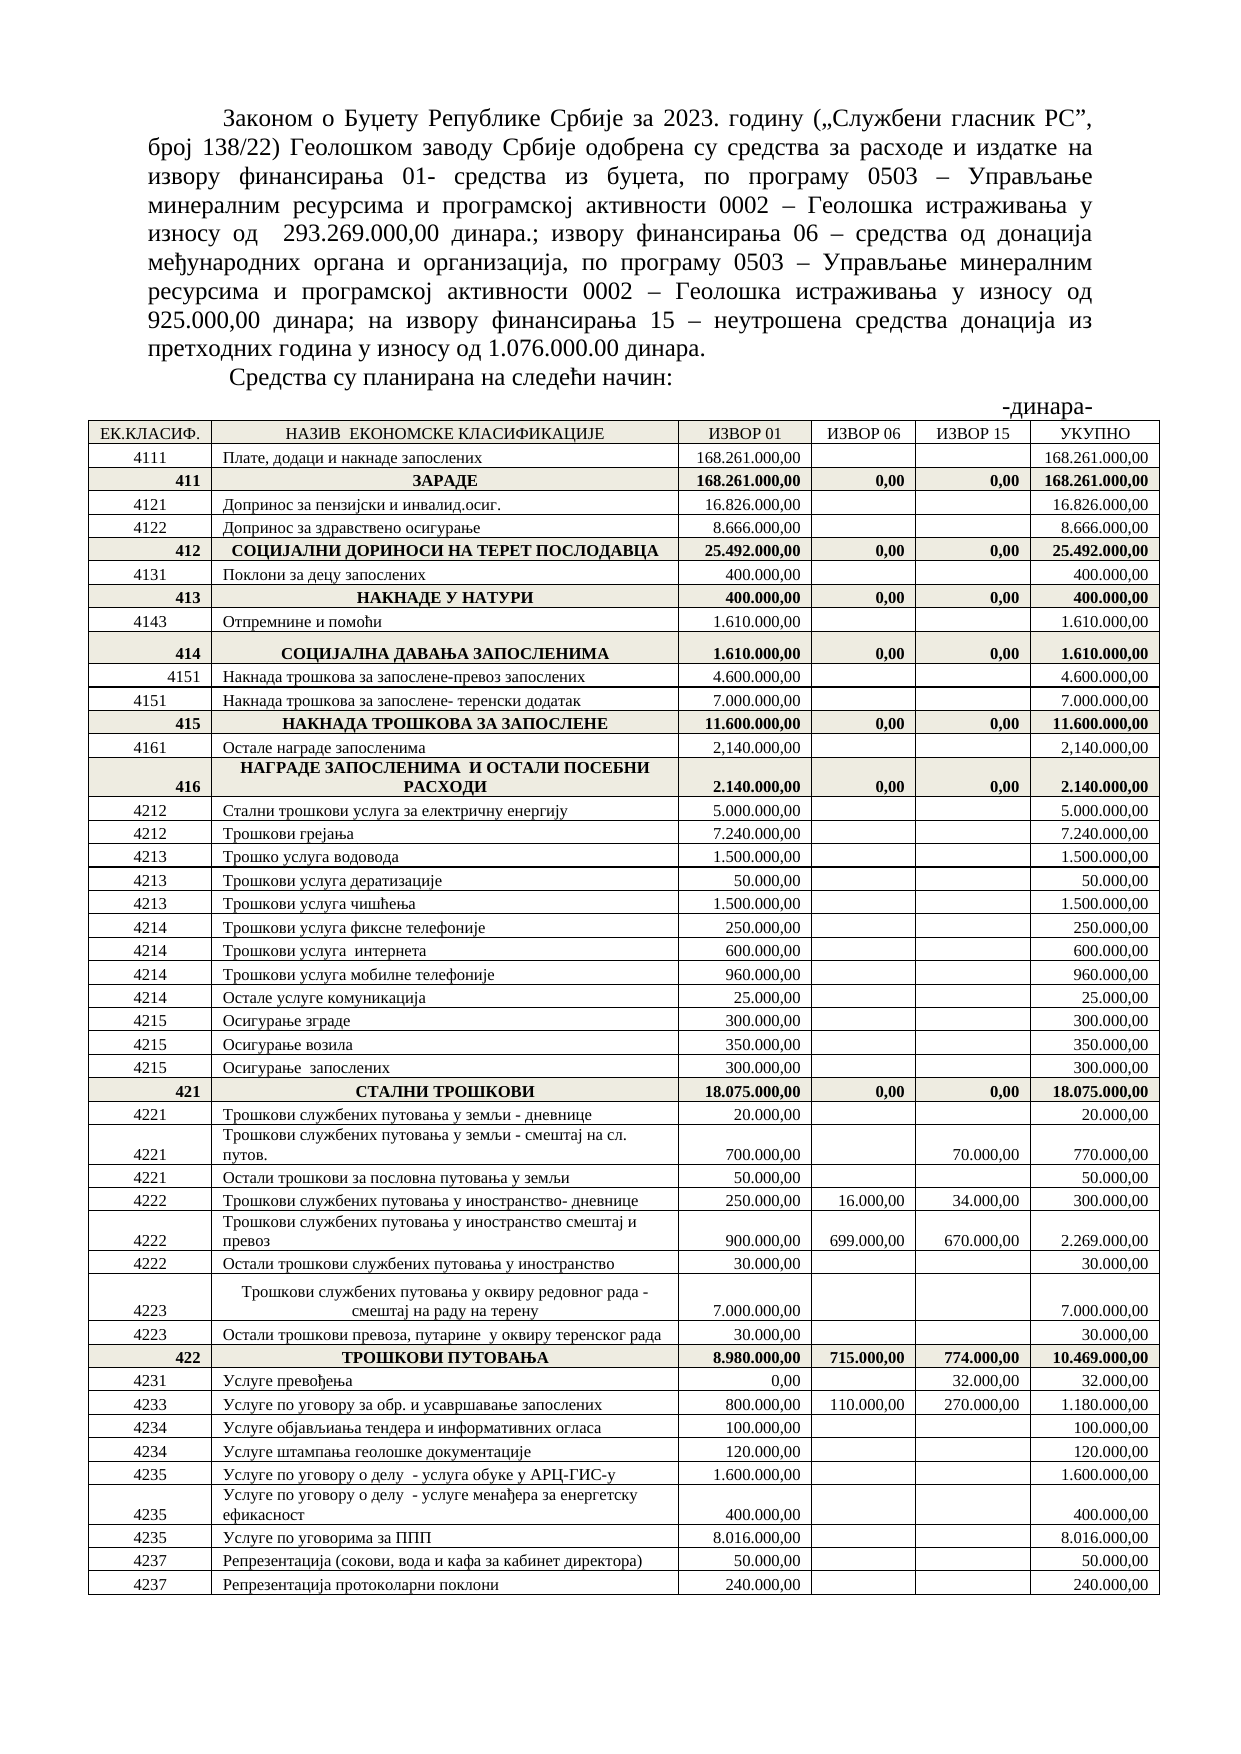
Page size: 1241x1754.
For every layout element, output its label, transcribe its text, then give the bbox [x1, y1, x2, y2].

table_cell Трошкови службених путовања у земљи - смештај на сл. путов. [212, 1125, 678, 1163]
table_cell 1.500.000,00 [1031, 844, 1159, 866]
table_cell 4222 [89, 1188, 211, 1210]
table_cell 8.016.000,00 [1031, 1525, 1159, 1547]
table_cell [916, 1031, 1030, 1054]
table_cell [812, 1165, 915, 1187]
table_cell [916, 1251, 1030, 1273]
table_cell 25.492.000,00 [679, 538, 811, 560]
table_cell 18.075.000,00 [679, 1078, 811, 1101]
table_cell 8.666.000,00 [1031, 515, 1159, 537]
table_cell 50.000,00 [679, 1548, 811, 1570]
table_cell 4214 [89, 914, 211, 937]
table_cell 7.000.000,00 [1031, 1274, 1159, 1320]
table_cell 120.000,00 [679, 1438, 811, 1461]
table_cell 8.016.000,00 [679, 1525, 811, 1547]
table_cell [812, 891, 915, 913]
table_cell 4233 [89, 1391, 211, 1414]
table_cell Услуге по уговору за обр. и усавршавање запослених [212, 1391, 678, 1414]
table_cell 4222 [89, 1251, 211, 1273]
table_cell Услуге објављиања тендера и информативних огласа [212, 1415, 678, 1437]
table_cell 300.000,00 [679, 1008, 811, 1030]
table_cell Допринос за здравствено осигурање [212, 515, 678, 537]
table_cell 11.600.000,00 [1031, 711, 1159, 733]
table_cell 4212 [89, 821, 211, 843]
table_cell 2.140.000,00 [679, 758, 811, 796]
table_cell Трошкови услуга мобилне телефоније [212, 961, 678, 983]
table_cell Остали трошкови превоза, путарине у оквиру теренског рада [212, 1321, 678, 1343]
table_cell [812, 1008, 915, 1030]
table_cell [812, 797, 915, 819]
table_cell 300.000,00 [679, 1055, 811, 1077]
text Законом о Буџету Републике Србије за 2023. годину („Службени гласник РСˮ, брoj 138/22) Геолошком заводу Србије одобрена су средства за расходе и издатке на извору финансирања 01- средства из буџета, по програму 0503 – Управљање минералним ресурсима и програмској активности 0002 – Геолошка истраживања у износу од 293.269.000,00 динара.; извору финансирања 06 – средства од донација међународних органа и организација, по програму 0503 – Управљање минералним ресурсима и програмској активности 0002 – Геолошка истраживања у износу од 925.000,00 динара; на извору финансирања 15 – неутрошена средства донација из претходних година у износу од 1.076.000.00 динара. [148, 103, 1093, 362]
table_cell [916, 868, 1030, 890]
table_cell [916, 985, 1030, 1007]
table_cell Допринос за пензијски и инвалид.осиг. [212, 491, 678, 513]
table_cell [812, 1485, 915, 1523]
table_cell 0,00 [812, 758, 915, 796]
table_cell Отпремнине и помоћи [212, 608, 678, 631]
table_cell 4.600.000,00 [1031, 664, 1159, 686]
table_cell 400.000,00 [679, 585, 811, 607]
text Средства су планирана на следећи начин: [148, 362, 1093, 391]
table_cell [916, 1321, 1030, 1343]
table_cell 670.000,00 [916, 1211, 1030, 1250]
table_cell [916, 844, 1030, 866]
table_cell 32.000,00 [916, 1368, 1030, 1390]
table_cell 5.000.000,00 [1031, 797, 1159, 819]
table_cell 0,00 [916, 632, 1030, 663]
table_cell 4237 [89, 1571, 211, 1594]
table_cell 1.180.000,00 [1031, 1391, 1159, 1414]
table_cell 0,00 [679, 1368, 811, 1390]
table_cell 4221 [89, 1165, 211, 1187]
table_cell 4223 [89, 1321, 211, 1343]
table_cell 4234 [89, 1438, 211, 1461]
table_cell [916, 1415, 1030, 1437]
table_cell 250.000,00 [1031, 914, 1159, 937]
table_cell 300.000,00 [1031, 1188, 1159, 1210]
table_cell [812, 1438, 915, 1461]
table_cell 413 [89, 585, 211, 607]
table_cell 4161 [89, 734, 211, 757]
table_cell 10.469.000,00 [1031, 1345, 1159, 1367]
table_cell 4214 [89, 938, 211, 960]
table_cell 4214 [89, 961, 211, 983]
table_cell [812, 664, 915, 686]
table_cell 4122 [89, 515, 211, 537]
table_cell 7.240.000,00 [1031, 821, 1159, 843]
table_cell [916, 1274, 1030, 1320]
table_cell НАКНАДА ТРОШКОВА ЗА ЗАПОСЛЕНЕ [212, 711, 678, 733]
table_cell 770.000,00 [1031, 1125, 1159, 1163]
table_cell 50.000,00 [679, 868, 811, 890]
table_cell 30.000,00 [1031, 1321, 1159, 1343]
table_cell 0,00 [916, 758, 1030, 796]
table_cell 30.000,00 [679, 1321, 811, 1343]
table_cell Трошкови услуга чишћења [212, 891, 678, 913]
table_cell 25.000,00 [1031, 985, 1159, 1007]
table_cell 0,00 [812, 538, 915, 560]
table_cell Репрезентација (сокови, вода и кафа за кабинет директора) [212, 1548, 678, 1570]
table_cell [812, 844, 915, 866]
table_cell 4151 [89, 664, 211, 686]
table_cell 30.000,00 [1031, 1251, 1159, 1273]
table_cell Поклони за децу запослених [212, 561, 678, 584]
table_cell 4215 [89, 1055, 211, 1077]
table_cell СОЦИЈАЛНИ ДОРИНОСИ НА ТЕРЕТ ПОСЛОДАВЦА [212, 538, 678, 560]
table_cell 0,00 [812, 632, 915, 663]
table_cell 4234 [89, 1415, 211, 1437]
table_cell 1.500.000,00 [679, 844, 811, 866]
table_cell 4235 [89, 1462, 211, 1484]
table_cell 800.000,00 [679, 1391, 811, 1414]
table_cell 4221 [89, 1125, 211, 1163]
table_cell 600.000,00 [1031, 938, 1159, 960]
table_cell Услуге превођења [212, 1368, 678, 1390]
table_cell [812, 985, 915, 1007]
table_cell Накнада трошкова за запослене-превоз запослених [212, 664, 678, 686]
table_cell 300.000,00 [1031, 1055, 1159, 1077]
text -динара- [148, 391, 1093, 420]
table_cell 250.000,00 [679, 914, 811, 937]
table_cell [812, 868, 915, 890]
table_cell [812, 1368, 915, 1390]
table_header ИЗВОР 15 [916, 421, 1030, 443]
table_cell Накнада трошкова за запослене- теренски додатак [212, 688, 678, 710]
table_cell [812, 1055, 915, 1077]
table_cell Трошко услуга водовода [212, 844, 678, 866]
table_cell [916, 1008, 1030, 1030]
table_cell 270.000,00 [916, 1391, 1030, 1414]
table_cell 16.826.000,00 [679, 491, 811, 513]
table_cell [916, 444, 1030, 467]
table_cell 411 [89, 468, 211, 490]
table_cell [916, 938, 1030, 960]
table_cell [916, 664, 1030, 686]
table_cell [916, 1525, 1030, 1547]
table_cell 240.000,00 [1031, 1571, 1159, 1594]
table_cell [812, 734, 915, 757]
table_header ИЗВОР 06 [812, 421, 915, 443]
table_header УКУПНО [1031, 421, 1159, 443]
table_cell 600.000,00 [679, 938, 811, 960]
table_cell 4235 [89, 1525, 211, 1547]
table_cell 4111 [89, 444, 211, 467]
table_cell 30.000,00 [679, 1251, 811, 1273]
table_cell [916, 961, 1030, 983]
table_cell 0,00 [812, 585, 915, 607]
table_cell 70.000,00 [916, 1125, 1030, 1163]
table_cell [916, 797, 1030, 819]
table_cell 700.000,00 [679, 1125, 811, 1163]
table_cell [916, 1102, 1030, 1124]
table_cell 4121 [89, 491, 211, 513]
table_cell ТРОШКОВИ ПУТОВАЊА [212, 1345, 678, 1367]
table_cell 120.000,00 [1031, 1438, 1159, 1461]
table_cell Трошкови службених путовања у иностранство смештај и превоз [212, 1211, 678, 1250]
table_cell 1.610.000,00 [1031, 608, 1159, 631]
table_cell 414 [89, 632, 211, 663]
table_cell 5.000.000,00 [679, 797, 811, 819]
table_cell 4235 [89, 1485, 211, 1523]
table_cell Трошкови службених путовања у оквиру редовног рада - смештај на раду на терену [212, 1274, 678, 1320]
table_cell 774.000,00 [916, 1345, 1030, 1367]
table_cell [916, 1165, 1030, 1187]
table_cell [916, 608, 1030, 631]
table_cell 300.000,00 [1031, 1008, 1159, 1030]
table_cell 7.000.000,00 [679, 1274, 811, 1320]
table_cell [916, 1438, 1030, 1461]
table_cell 421 [89, 1078, 211, 1101]
table_cell НАГРАДЕ ЗАПОСЛЕНИМА И ОСТАЛИ ПОСЕБНИ РАСХОДИ [212, 758, 678, 796]
table_cell [812, 515, 915, 537]
table_cell Услуге по уговору о делу - услуга обуке у АРЦ-ГИС-у [212, 1462, 678, 1484]
table_cell 4213 [89, 891, 211, 913]
table_cell 1.600.000,00 [1031, 1462, 1159, 1484]
table_cell [812, 1102, 915, 1124]
table_cell 4214 [89, 985, 211, 1007]
table_cell [812, 608, 915, 631]
table_cell Остале награде запосленима [212, 734, 678, 757]
table_cell Трошкови грејања [212, 821, 678, 843]
table_cell 250.000,00 [679, 1188, 811, 1210]
table_cell 4223 [89, 1274, 211, 1320]
table_cell СТАЛНИ ТРОШКОВИ [212, 1078, 678, 1101]
table_cell [812, 1548, 915, 1570]
table_cell 168.261.000,00 [679, 468, 811, 490]
table_cell 100.000,00 [1031, 1415, 1159, 1437]
table_cell 1.600.000,00 [679, 1462, 811, 1484]
table_cell [812, 561, 915, 584]
table_cell 25.492.000,00 [1031, 538, 1159, 560]
table_cell [812, 1321, 915, 1343]
table_cell [916, 734, 1030, 757]
table_cell [916, 561, 1030, 584]
table_cell 2.140.000,00 [1031, 758, 1159, 796]
table_cell 0,00 [812, 468, 915, 490]
table_cell 1.500.000,00 [1031, 891, 1159, 913]
table_cell Услуге штампања геолошке документације [212, 1438, 678, 1461]
table_cell Трошкови услуга интернета [212, 938, 678, 960]
table_cell [916, 515, 1030, 537]
table_cell 50.000,00 [1031, 1548, 1159, 1570]
table_cell Остали трошкови службених путовања у иностранство [212, 1251, 678, 1273]
table_cell Остале услуге комуникација [212, 985, 678, 1007]
table_cell 4221 [89, 1102, 211, 1124]
table_header НАЗИВ ЕКОНОМСКЕ КЛАСИФИКАЦИЈЕ [212, 421, 678, 443]
table_cell [916, 821, 1030, 843]
table_cell 168.261.000,00 [1031, 444, 1159, 467]
table_cell [812, 961, 915, 983]
table_cell 16.000,00 [812, 1188, 915, 1210]
table_cell 400.000,00 [679, 561, 811, 584]
table_cell Услуге по уговору о делу - услуге менађера за енергетску ефикасност [212, 1485, 678, 1523]
table_cell Репрезентација протоколарни поклони [212, 1571, 678, 1594]
table_cell 4215 [89, 1008, 211, 1030]
table_cell 4231 [89, 1368, 211, 1390]
table_cell 0,00 [916, 711, 1030, 733]
table_cell НАКНАДЕ У НАТУРИ [212, 585, 678, 607]
table_header ЕК.КЛАСИФ. [89, 421, 211, 443]
table_cell Трошкови услуга фиксне телефоније [212, 914, 678, 937]
table_cell 4213 [89, 868, 211, 890]
table_cell 50.000,00 [679, 1165, 811, 1187]
table_cell Плате, додаци и накнаде запослених [212, 444, 678, 467]
table_cell 7.240.000,00 [679, 821, 811, 843]
table_cell 400.000,00 [1031, 1485, 1159, 1523]
table_cell 2,140.000,00 [1031, 734, 1159, 757]
table_cell 240.000,00 [679, 1571, 811, 1594]
table_cell 350.000,00 [1031, 1031, 1159, 1054]
table_cell 400.000,00 [679, 1485, 811, 1523]
table_cell 20.000,00 [679, 1102, 811, 1124]
table_cell 1.610.000,00 [679, 632, 811, 663]
table_cell 7.000.000,00 [679, 688, 811, 710]
table_cell [916, 1571, 1030, 1594]
table_cell 7.000.000,00 [1031, 688, 1159, 710]
table_cell 416 [89, 758, 211, 796]
table_cell 11.600.000,00 [679, 711, 811, 733]
table_cell 0,00 [916, 468, 1030, 490]
table_cell Осигурање запослених [212, 1055, 678, 1077]
table_cell Трошкови службених путовања у земљи - дневнице [212, 1102, 678, 1124]
table_cell 0,00 [812, 711, 915, 733]
table_cell 715.000,00 [812, 1345, 915, 1367]
table_cell 415 [89, 711, 211, 733]
table_cell Стални трошкови услуга за електричну енергију [212, 797, 678, 819]
table_cell [812, 1031, 915, 1054]
table_cell 0,00 [916, 1078, 1030, 1101]
table_cell 4.600.000,00 [679, 664, 811, 686]
table_cell [916, 1548, 1030, 1570]
table_cell Осигурање возила [212, 1031, 678, 1054]
table_cell 168.261.000,00 [679, 444, 811, 467]
table_cell 50.000,00 [1031, 868, 1159, 890]
table_cell 1.500.000,00 [679, 891, 811, 913]
table_cell 422 [89, 1345, 211, 1367]
table_cell 400.000,00 [1031, 585, 1159, 607]
table_header ИЗВОР 01 [679, 421, 811, 443]
table_cell [916, 891, 1030, 913]
table_cell [812, 1415, 915, 1437]
table_cell 4212 [89, 797, 211, 819]
table_cell Трошкови услуга дератизације [212, 868, 678, 890]
table_cell 900.000,00 [679, 1211, 811, 1250]
table_cell 20.000,00 [1031, 1102, 1159, 1124]
table_cell [812, 688, 915, 710]
table_cell 50.000,00 [1031, 1165, 1159, 1187]
table_cell 4213 [89, 844, 211, 866]
table_cell 4131 [89, 561, 211, 584]
table_cell [916, 1055, 1030, 1077]
table_cell ЗАРАДЕ [212, 468, 678, 490]
table_cell [812, 1125, 915, 1163]
table_cell 0,00 [916, 538, 1030, 560]
table_cell 16.826.000,00 [1031, 491, 1159, 513]
table_cell 0,00 [812, 1078, 915, 1101]
table_cell 25.000,00 [679, 985, 811, 1007]
table_cell 2.269.000,00 [1031, 1211, 1159, 1250]
table_cell 4143 [89, 608, 211, 631]
table_cell [916, 688, 1030, 710]
table_cell [812, 1274, 915, 1320]
table_cell [812, 938, 915, 960]
table_cell 0,00 [916, 585, 1030, 607]
table_cell [916, 491, 1030, 513]
table_cell 8.666.000,00 [679, 515, 811, 537]
table_cell 4151 [89, 688, 211, 710]
table_cell [812, 1525, 915, 1547]
table_cell [812, 1462, 915, 1484]
table_cell [812, 444, 915, 467]
table_cell 4222 [89, 1211, 211, 1250]
table_cell 699.000,00 [812, 1211, 915, 1250]
table_cell 960.000,00 [679, 961, 811, 983]
table_cell 100.000,00 [679, 1415, 811, 1437]
table_cell Остали трошкови за пословна путовања у земљи [212, 1165, 678, 1187]
table_cell 4237 [89, 1548, 211, 1570]
table_cell 1.610.000,00 [1031, 632, 1159, 663]
table_cell Осигурање зграде [212, 1008, 678, 1030]
table_cell СОЦИЈАЛНА ДАВАЊА ЗАПОСЛЕНИМА [212, 632, 678, 663]
table_cell 32.000,00 [1031, 1368, 1159, 1390]
table_cell 4215 [89, 1031, 211, 1054]
table_cell [916, 1485, 1030, 1523]
table_cell 34.000,00 [916, 1188, 1030, 1210]
table_cell 400.000,00 [1031, 561, 1159, 584]
table_cell 960.000,00 [1031, 961, 1159, 983]
table_cell Трошкови службених путовања у иностранство- дневнице [212, 1188, 678, 1210]
table_cell [812, 491, 915, 513]
table_cell 110.000,00 [812, 1391, 915, 1414]
table_cell [812, 821, 915, 843]
table_cell 350.000,00 [679, 1031, 811, 1054]
table_cell [812, 1571, 915, 1594]
table_cell 168.261.000,00 [1031, 468, 1159, 490]
table_cell 8.980.000,00 [679, 1345, 811, 1367]
table_cell [916, 1462, 1030, 1484]
table_cell [916, 914, 1030, 937]
table_cell [812, 1251, 915, 1273]
table_cell Услуге по уговорима за ППП [212, 1525, 678, 1547]
table_cell 1.610.000,00 [679, 608, 811, 631]
table_cell [812, 914, 915, 937]
table_cell 412 [89, 538, 211, 560]
table_cell 18.075.000,00 [1031, 1078, 1159, 1101]
table_cell 2,140.000,00 [679, 734, 811, 757]
